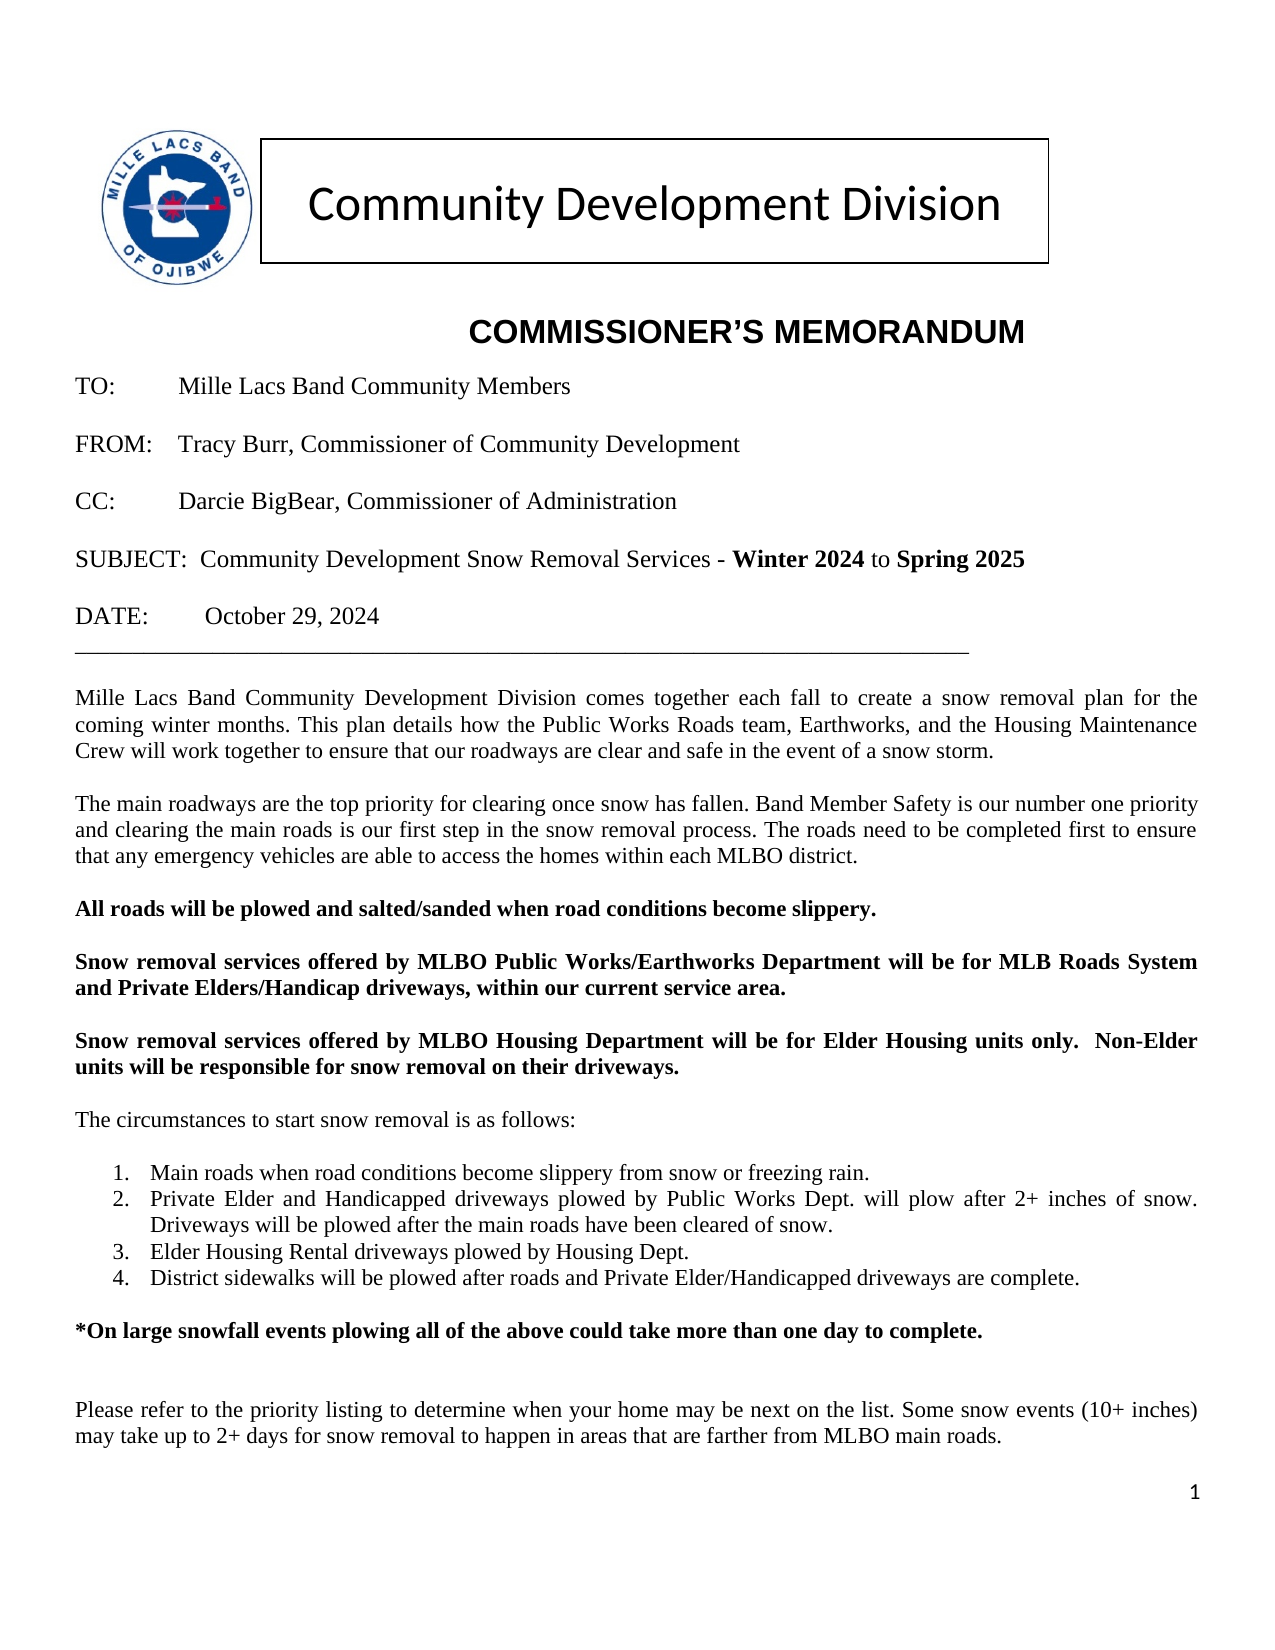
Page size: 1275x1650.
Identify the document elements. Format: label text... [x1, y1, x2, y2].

list Main roads when road conditions become slippery from snow or freezing rain. [112, 1159, 1200, 1185]
list District sidewalks will be plowed after roads and Private Elder/Handicapped driveways are complete. [112, 1264, 1200, 1291]
text Snow removal services offered by MLBO Public Works/Earthworks Department will be for MLB Roads System and Private Elders/Handicap driveways, within our current service area. [75, 948, 1200, 1001]
text Mille Lacs Band Community Development Division comes together each fall to create a snow removal plan for the coming winter months. This plan details how the Public Works Roads team, Earthworks, and the Housing Maintenance Crew will work together to ensure that our roadways are clear and safe in the event of a snow storm. [75, 684, 1200, 763]
text TO: Mille Lacs Band Community Members [75, 371, 1200, 400]
text FROM: Tracy Burr, Commissioner of Community Development [75, 429, 1200, 458]
text ______________________________________________________________________________ [75, 630, 1200, 656]
picture [75, 106, 275, 306]
text Please refer to the priority listing to determine when your home may be next on the list. Some snow events (10+ inches) may take up to 2+ days for snow removal to happen in areas that are farther from MLBO main roads. [75, 1396, 1200, 1449]
text The circumstances to start snow removal is as follows: [75, 1106, 1200, 1132]
text The main roadways are the top priority for clearing once snow has fallen. Band Member Safety is our number one priority and clearing the main roads is our first step in the snow removal process. The roads need to be completed first to ensure that any emergency vehicles are able to access the homes within each MLBO district. [75, 790, 1200, 869]
text DATE: October 29, 2024 [75, 601, 1200, 630]
text *On large snowfall events plowing all of the above could take more than one day to complete. [75, 1317, 1200, 1343]
text All roads will be plowed and salted/sanded when road conditions become slippery. [75, 895, 1200, 922]
list Elder Housing Rental driveways plowed by Housing Dept. [112, 1238, 1200, 1264]
text CC: Darcie BigBear, Commissioner of Administration [75, 486, 1200, 515]
text Snow removal services offered by MLBO Housing Department will be for Elder Housing units only. Non-Elder units will be responsible for snow removal on their driveways. [75, 1027, 1200, 1080]
text COMMISSIONER’S MEMORANDUM [75, 193, 1200, 351]
text SUBJECT: Community Development Snow Removal Services - Winter 2024 to Spring 2025 [75, 544, 1200, 573]
list Private Elder and Handicapped driveways plowed by Public Works Dept. will plow after 2+ inches of snow. Driveways will be plowed after the main roads have been cleared of snow. [112, 1185, 1200, 1238]
